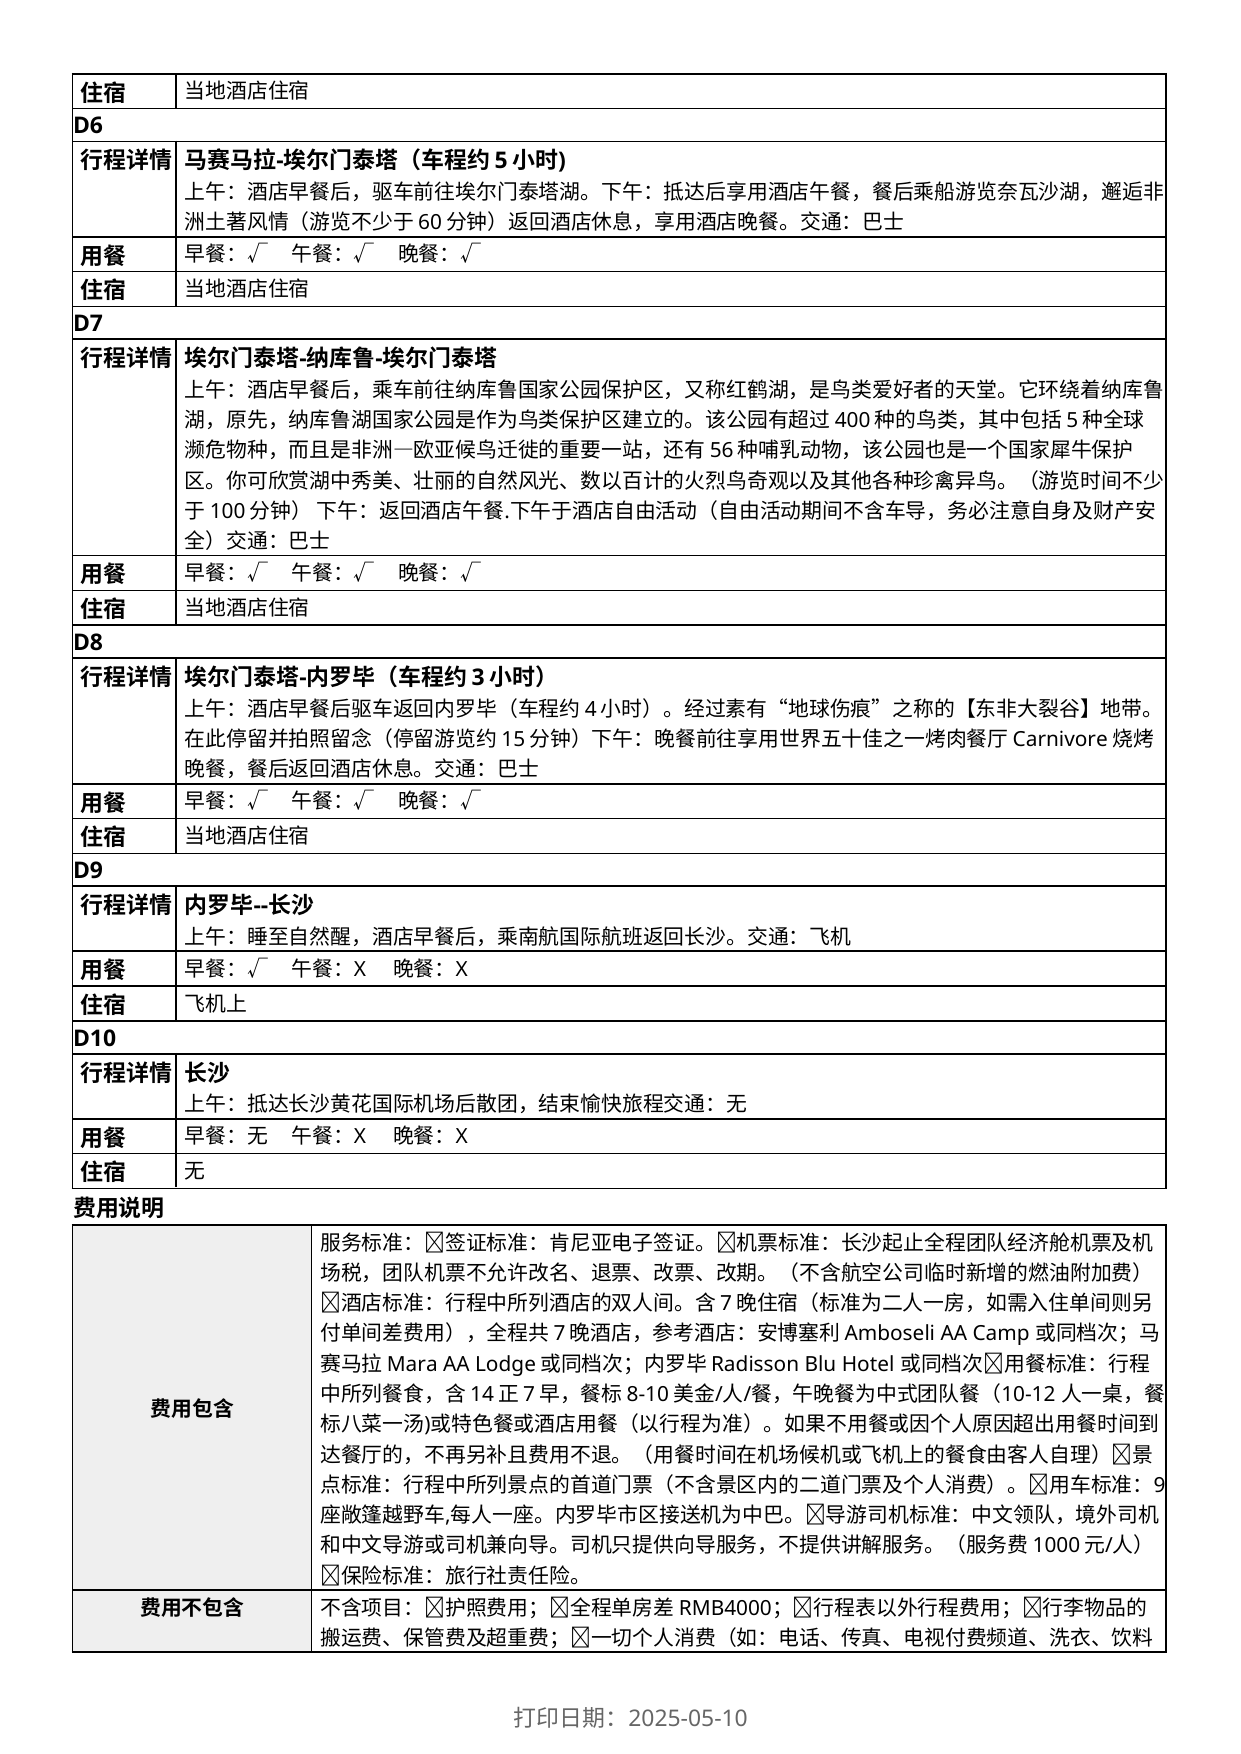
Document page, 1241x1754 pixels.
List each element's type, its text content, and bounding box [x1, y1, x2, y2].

table_header 服务标准： [312, 1226, 1165, 1589]
table_cell 用餐 [73, 785, 175, 818]
table_cell 住宿 [73, 987, 175, 1020]
table_cell 行程详情 [73, 659, 175, 783]
table_cell 马赛马拉-埃尔门泰塔（车程约5小时) 上午：酒店早餐后，驱车前往埃尔门泰塔湖。 [177, 142, 1165, 236]
table_cell 用餐 [73, 556, 175, 589]
table_cell D8 [73, 626, 1165, 657]
table_cell 用餐 [73, 238, 175, 271]
table_cell 行程详情 [73, 1055, 175, 1118]
table_cell 早餐：√ 午餐：√ 晚餐：√ [177, 238, 1165, 271]
table_cell 长沙 上午：抵达长沙黄花国际机场后散团，结束愉快旅程 [177, 1055, 1165, 1118]
table_cell D6 [73, 109, 1165, 141]
table_cell 行程详情 [73, 142, 175, 236]
table_cell 当地酒店住宿 [177, 591, 1165, 624]
table_cell 早餐：无 午餐：X 晚餐：X [177, 1120, 1165, 1153]
table_cell 早餐：√ 午餐：X 晚餐：X [177, 952, 1165, 985]
table_cell 飞机上 [177, 987, 1165, 1020]
table_cell D7 [73, 307, 1165, 338]
table_cell 行程详情 [73, 887, 175, 950]
table_cell 住宿 [73, 75, 175, 108]
table_header 费用包含 [73, 1226, 311, 1589]
table_cell 无 [177, 1154, 1165, 1187]
table_cell 内罗毕--长沙 上午：睡至自然醒，酒店早餐后，乘南航国际航班返回长沙。 [177, 887, 1165, 950]
table_cell 埃尔门泰塔-内罗毕（车程约3小时） 上午：酒店早餐后驱车返回内罗毕（车程约4小时）。经过素有“地球伤痕”之称的【东非大裂谷】地带。在此停留并拍照留念（停留游览约15分钟） [177, 659, 1165, 783]
table_cell 不含项目： [312, 1591, 1165, 1651]
table_cell 住宿 [73, 819, 175, 852]
table_cell 当地酒店住宿 [177, 819, 1165, 852]
table_cell 当地酒店住宿 [177, 272, 1165, 306]
table_cell 费用不包含 [73, 1591, 311, 1651]
table_cell 用餐 [73, 1120, 175, 1153]
table_cell 当地酒店住宿 [177, 75, 1165, 108]
text 费用说明 [73, 1190, 1167, 1223]
table_cell D9 [73, 854, 1165, 885]
table_cell 住宿 [73, 591, 175, 624]
table_cell 早餐：√ 午餐：√ 晚餐：√ [177, 556, 1165, 589]
table_cell 住宿 [73, 272, 175, 306]
table_cell 用餐 [73, 952, 175, 985]
table_cell 行程详情 [73, 340, 175, 555]
table_cell 住宿 [73, 1154, 175, 1187]
table_cell D10 [73, 1022, 1165, 1053]
table_cell 早餐：√ 午餐：√ 晚餐：√ [177, 785, 1165, 818]
table_cell 埃尔门泰塔-纳库鲁-埃尔门泰塔 上午：酒店早餐后，乘车前往纳库鲁国家公园保护区，又称红鹤湖，是鸟类爱好者的天堂。它环绕着纳库鲁湖，原先，纳库鲁湖国家公园是作为鸟类保护区建立的。该公园有超过400种的鸟类，其中包括5种全球濒危物种，而且是非洲—欧亚候鸟迁徙的重要一站，还有56种哺乳动物，该公园也是一个国家犀牛保护区。你可欣赏湖中秀美、壮丽的自然风光、数以百计的火烈鸟奇观以及其他各种珍禽异鸟。（游览时间不少于100分钟） [177, 340, 1165, 555]
